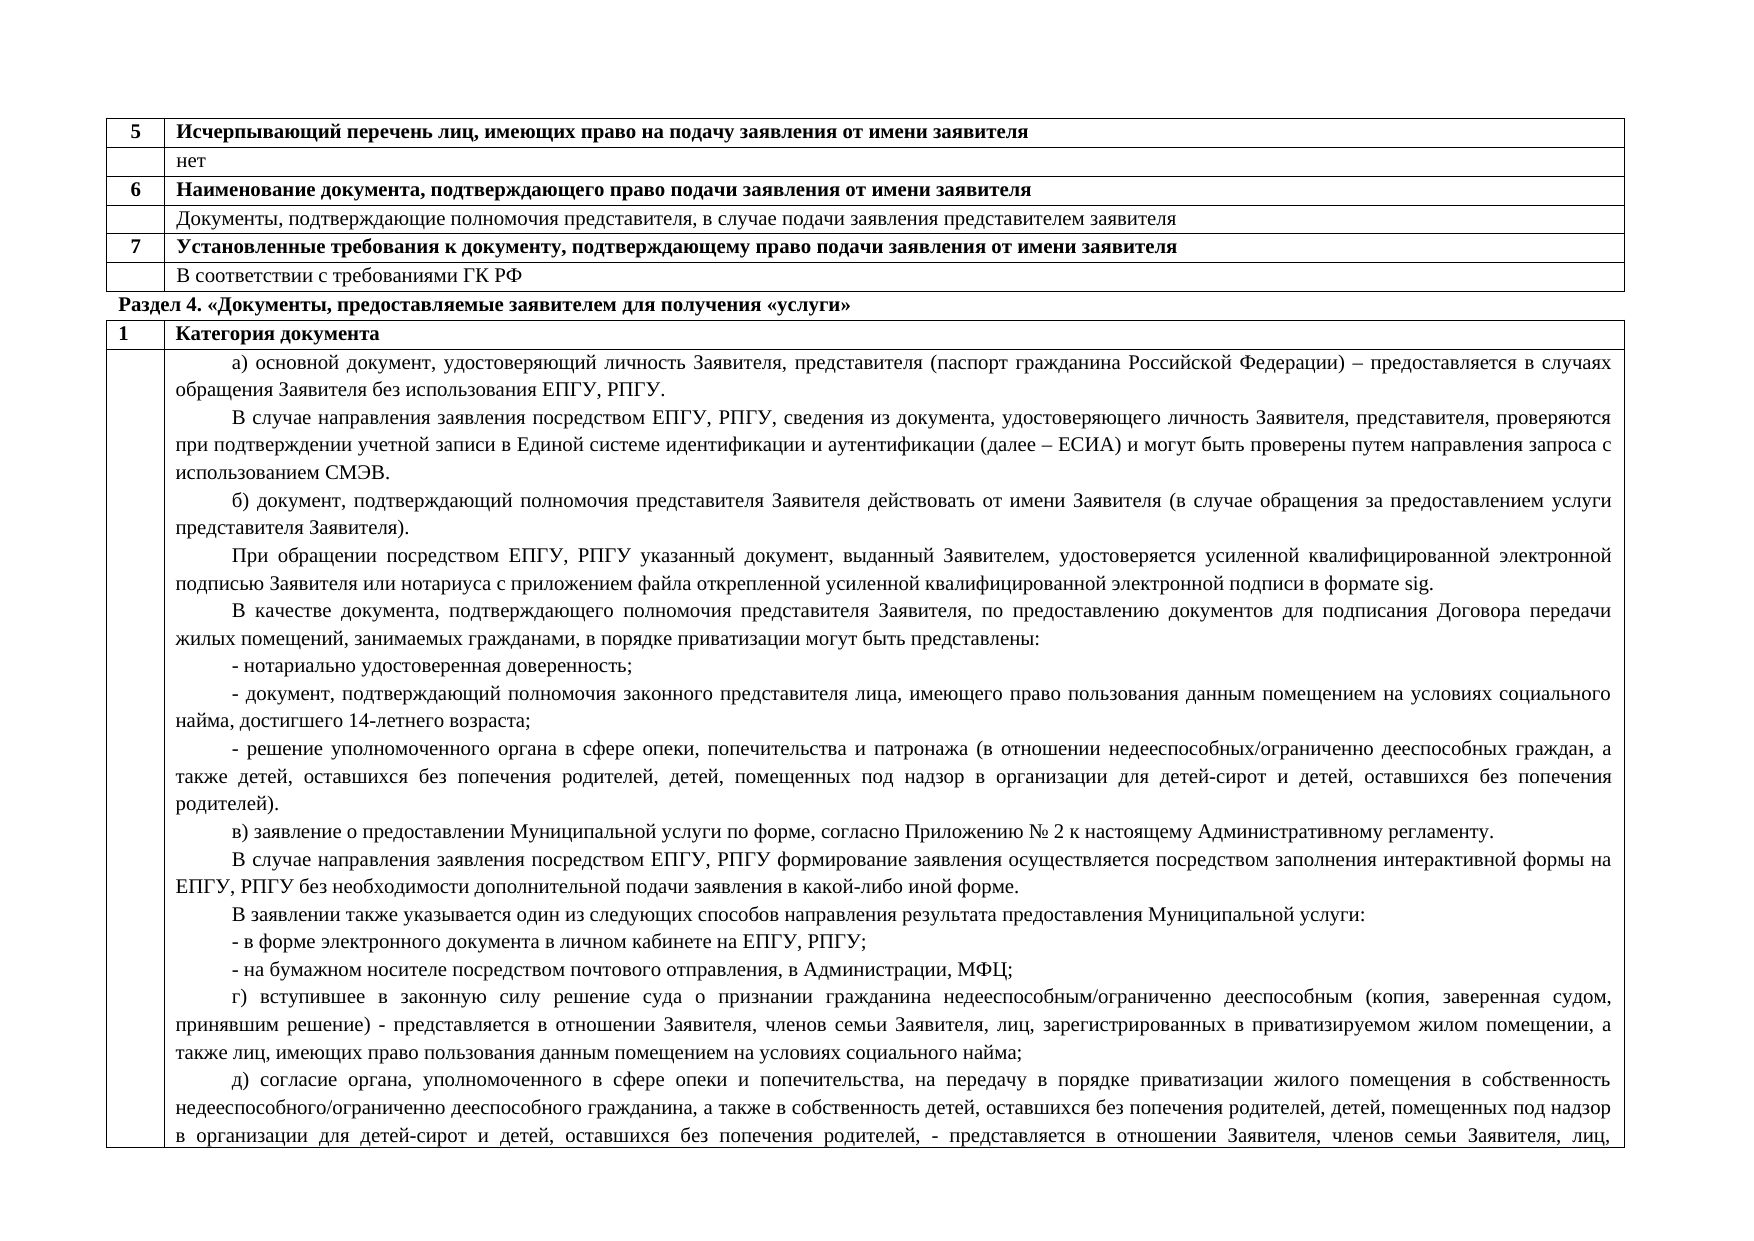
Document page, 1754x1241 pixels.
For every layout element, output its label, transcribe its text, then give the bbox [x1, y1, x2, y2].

table_cell [107, 350, 164, 1147]
table_header 1 [107, 321, 164, 348]
text Раздел 4. «Документы, предоставляемые заявителем для получения «услуги» [118, 292, 1636, 316]
table_cell нет [165, 148, 1624, 176]
table_cell Документы, подтверждающие полномочия представителя, в случае подачи заявления представителем заявителя [165, 206, 1624, 233]
table_cell [107, 206, 164, 233]
table_cell Исчерпывающий перечень лиц, имеющих право на подачу заявления от имени заявителя [165, 119, 1624, 147]
table_cell В соответствии с требованиями ГК РФ [165, 263, 1624, 291]
table_cell [107, 148, 164, 176]
table_cell 6 [107, 177, 164, 205]
table_cell [107, 263, 164, 291]
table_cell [165, 350, 1624, 1147]
table_header Категория документа [165, 321, 1624, 348]
table_cell Наименование документа, подтверждающего право подачи заявления от имени заявителя [165, 177, 1624, 205]
table_cell Установленные требования к документу, подтверждающему право подачи заявления от имени заявителя [165, 234, 1624, 262]
table_cell 5 [107, 119, 164, 147]
table_cell 7 [107, 234, 164, 262]
